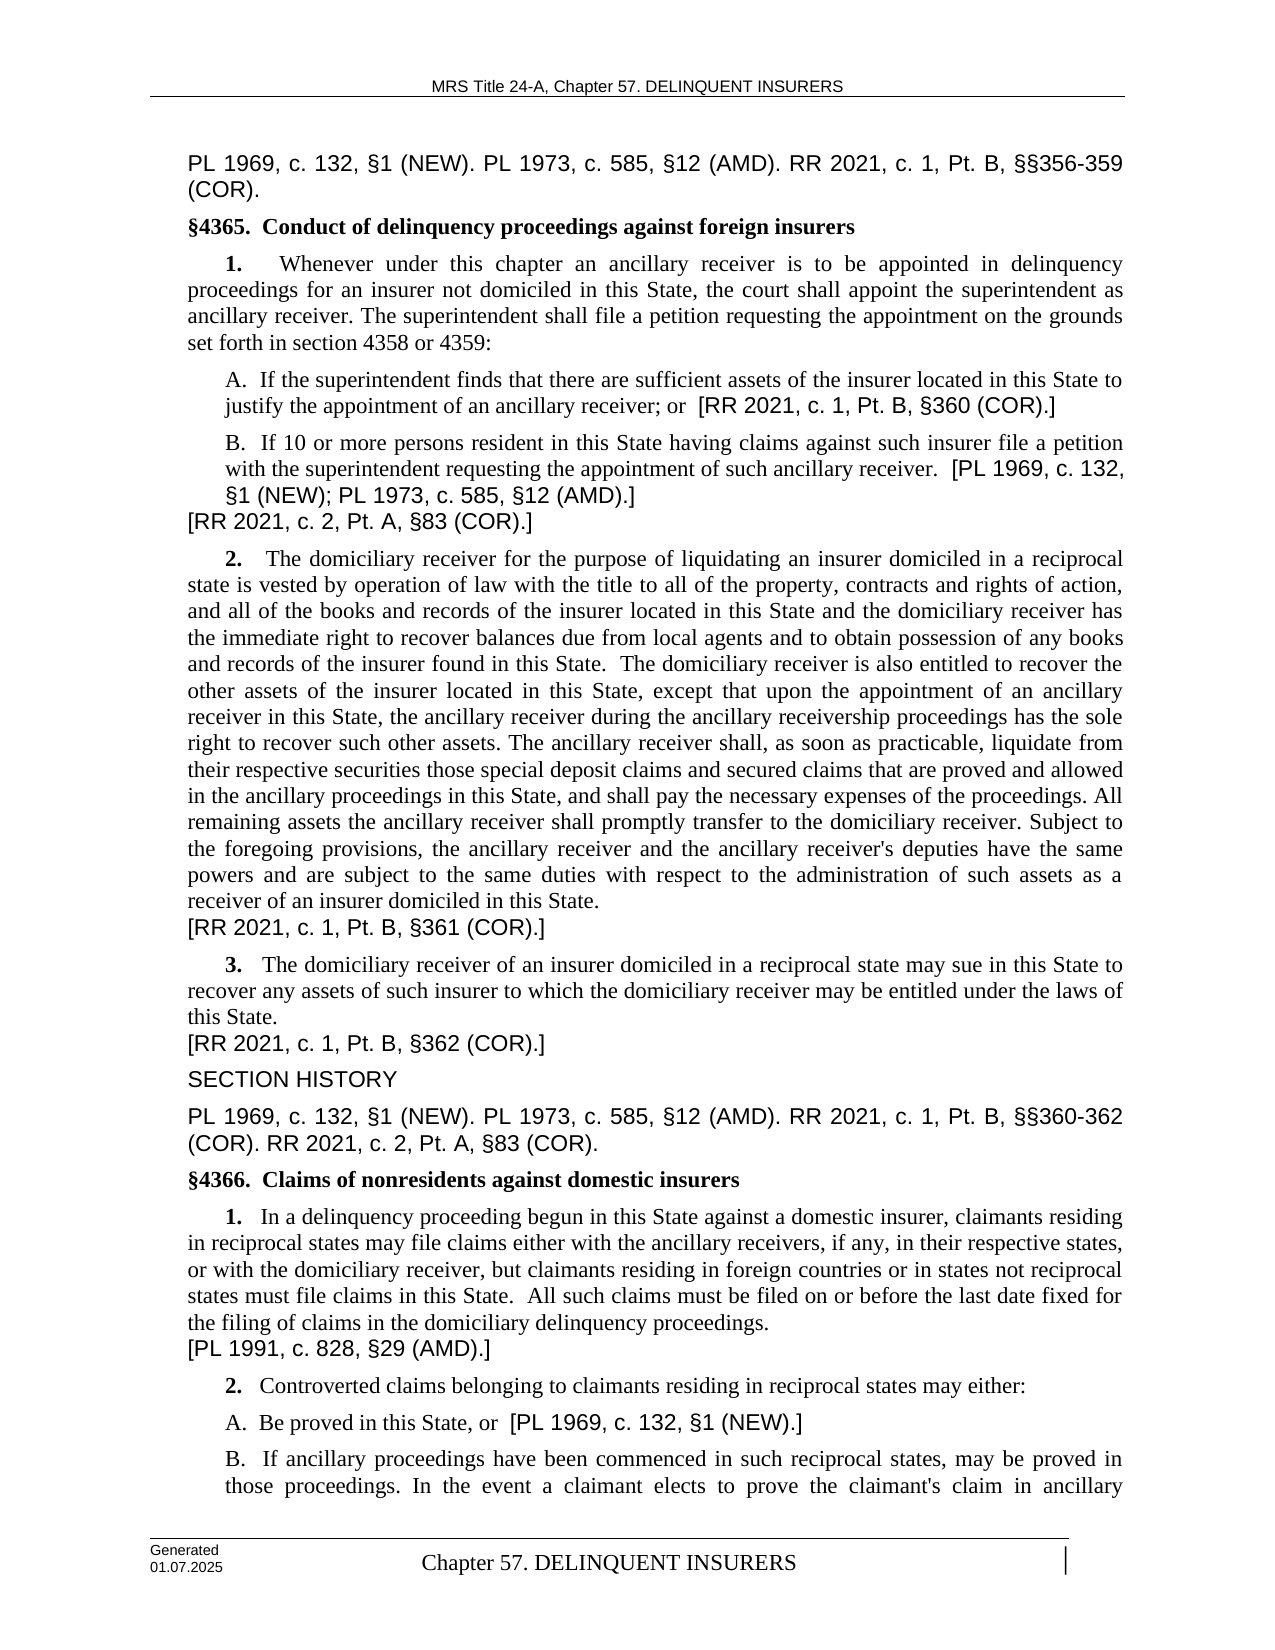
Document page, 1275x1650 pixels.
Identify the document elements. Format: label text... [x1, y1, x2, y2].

text [RR 2021, c. 2, Pt. A, §83 (COR).] [187, 508, 1125, 534]
text B. If 10 or more persons resident in this State having claims against such insurer file a petition with the superintendent requesting the appointment of such ancillary receiver. [PL 1969, c. 132, §1 (NEW); PL 1973, c. 585, §12 (AMD).] [225, 429, 1125, 508]
text SECTION HISTORY [187, 1066, 1125, 1093]
text §4365. Conduct of delinquency proceedings against foreign insurers [187, 213, 1125, 239]
text §4366. Claims of nonresidents against domestic insurers [187, 1166, 1125, 1193]
text A. If the superintendent finds that there are sufficient assets of the insurer located in this State to justify the appointment of an ancillary receiver; or [RR 2021, c. 1, Pt. B, §360 (COR).] [225, 366, 1125, 418]
text 2. The domiciliary receiver for the purpose of liquidating an insurer domiciled in a reciprocal state is vested by operation of law with the title to all of the property, contracts and rights of action, and all of the books and records of the insurer located in this State and the domiciliary receiver has the immediate right to recover balances due from local agents and to obtain possession of any books and records of the insurer found in this State. The domiciliary receiver is also entitled to recover the other assets of the insurer located in this State, except that upon the appointment of an ancillary receiver in this State, the ancillary receiver during the ancillary receivership proceedings has the sole right to recover such other assets. The ancillary receiver shall, as soon as practicable, liquidate from their respective securities those special deposit claims and secured claims that are proved and allowed in the ancillary proceedings in this State, and shall pay the necessary expenses of the proceedings. All remaining assets the ancillary receiver shall promptly transfer to the domiciliary receiver. Subject to the foregoing provisions, the ancillary receiver and the ancillary receiver's deputies have the same powers and are subject to the same duties with respect to the administration of such assets as a receiver of an insurer domiciled in this State. [187, 545, 1125, 914]
text 3. The domiciliary receiver of an insurer domiciled in a reciprocal state may sue in this State to recover any assets of such insurer to which the domiciliary receiver may be entitled under the laws of this State. [187, 951, 1125, 1030]
text [RR 2021, c. 1, Pt. B, §361 (COR).] [187, 914, 1125, 940]
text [225, 1445, 1125, 1498]
text [PL 1991, c. 828, §29 (AMD).] [187, 1335, 1125, 1361]
text PL 1969, c. 132, §1 (NEW). PL 1973, c. 585, §12 (AMD). RR 2021, c. 1, Pt. B, §§360-362 (COR). RR 2021, c. 2, Pt. A, §83 (COR). [187, 1103, 1125, 1156]
text 1. Whenever under this chapter an ancillary receiver is to be appointed in delinquency proceedings for an insurer not domiciled in this State, the court shall appoint the superintendent as ancillary receiver. The superintendent shall file a petition requesting the appointment on the grounds set forth in section 4358 or 4359: [187, 250, 1125, 355]
text 1. In a delinquency proceeding begun in this State against a domestic insurer, claimants residing in reciprocal states may file claims either with the ancillary receivers, if any, in their respective states, or with the domiciliary receiver, but claimants residing in foreign countries or in states not reciprocal states must file claims in this State. All such claims must be filed on or before the last date fixed for the filing of claims in the domiciliary delinquency proceedings. [187, 1203, 1125, 1335]
text 2. Controverted claims belonging to claimants residing in reciprocal states may either: [187, 1372, 1125, 1398]
text [RR 2021, c. 1, Pt. B, §362 (COR).] [187, 1030, 1125, 1056]
text A. Be proved in this State, or [PL 1969, c. 132, §1 (NEW).] [225, 1408, 1125, 1435]
text PL 1969, c. 132, §1 (NEW). PL 1973, c. 585, §12 (AMD). RR 2021, c. 1, Pt. B, §§356-359 (COR). [187, 150, 1125, 203]
